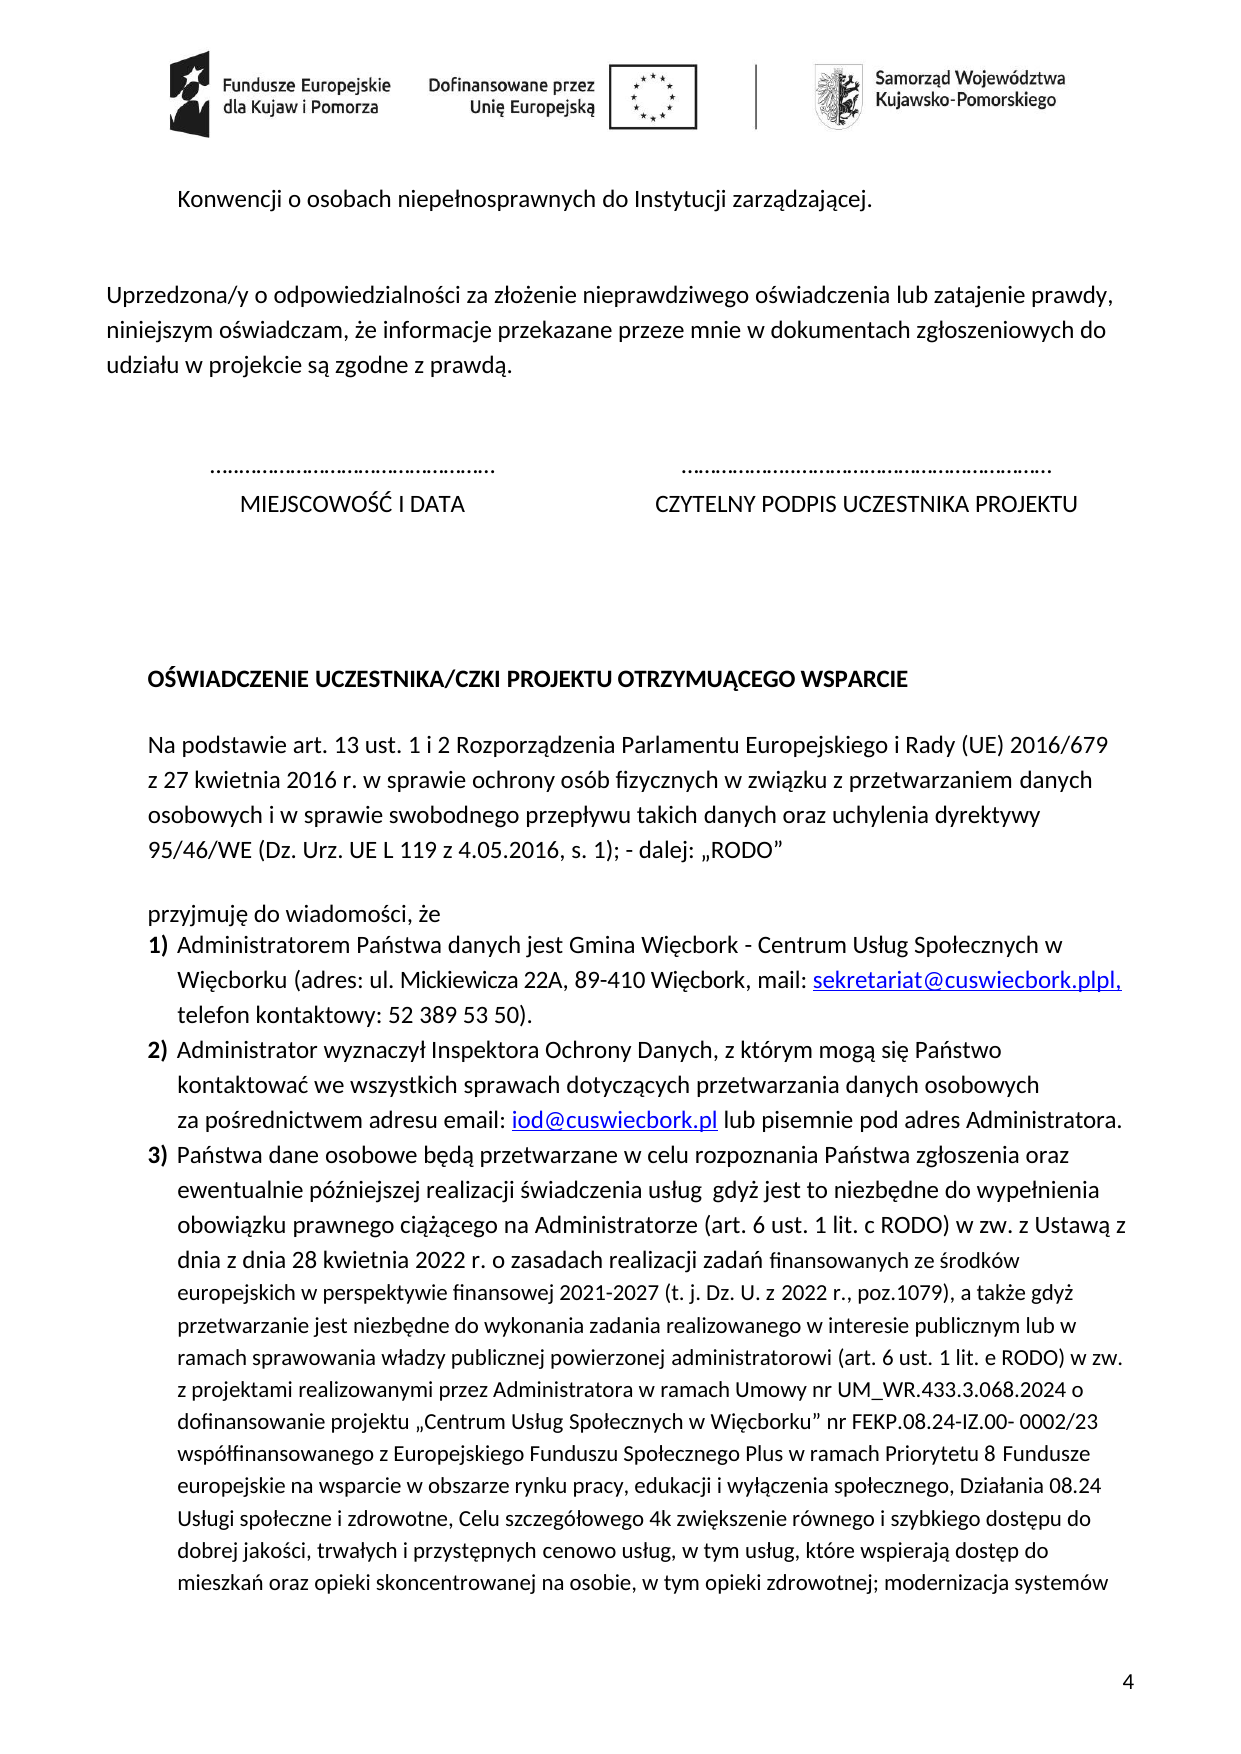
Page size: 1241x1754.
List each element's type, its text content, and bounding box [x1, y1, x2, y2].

picture [168, 47, 1070, 138]
text Na podstawie art. 13 ust. 1 i 2 Rozporządzenia Parlamentu Europejskiego i Rady (UE) 2016/679 z 27 kwietnia 2016 r. w sprawie ochrony osób fizycznych w związku z przetwarzaniem danych osobowych i w sprawie swobodnego przepływu takich danych oraz uchylenia dyrektywy 95/46/WE (Dz. Urz. UE L 119 z 4.05.2016, s. 1); - dalej: „RODO” [148, 729, 1134, 864]
list Administratorem Państwa danych jest Gmina Więcbork - Centrum Usług Społecznych w Więcborku (adres: ul. Mickiewicza 22A, 89-410 Więcbork, mail: sekretariat@cuswiecbork.plpl, telefon kontaktowy: 52 389 53 50). [148, 929, 1134, 1029]
text Uprzedzona/y o odpowiedzialności za złożenie nieprawdziwego oświadczenia lub zatajenie prawdy, niniejszym oświadczam, że informacje przekazane przeze mnie w dokumentach zgłoszeniowych do udziału w projekcie są zgodne z prawdą. [106, 279, 1134, 380]
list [148, 183, 1134, 214]
table_header …..……………………………………… [106, 454, 593, 487]
table_cell MIEJSCOWOŚĆ I DATA [106, 487, 593, 520]
text przyjmuję do wiadomości, że [147, 899, 1134, 929]
list Administrator wyznaczył Inspektora Ochrony Danych, z którym mogą się Państwo kontaktować we wszystkich sprawach dotyczących przetwarzania danych osobowych za pośrednictwem adresu email: iod@cuswiecbork.pl lub pisemnie pod adres Administratora. [147, 1034, 1134, 1134]
table_cell CZYTELNY PODPIS UCZESTNIKA PROJEKTU [594, 487, 1140, 520]
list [147, 1139, 1134, 1596]
table_header ………………..……………………………………… [594, 454, 1140, 487]
subtitle OŚWIADCZENIE UCZESTNIKA/CZKI PROJEKTU OTRZYMUĄCEGO WSPARCIE [147, 663, 1134, 694]
